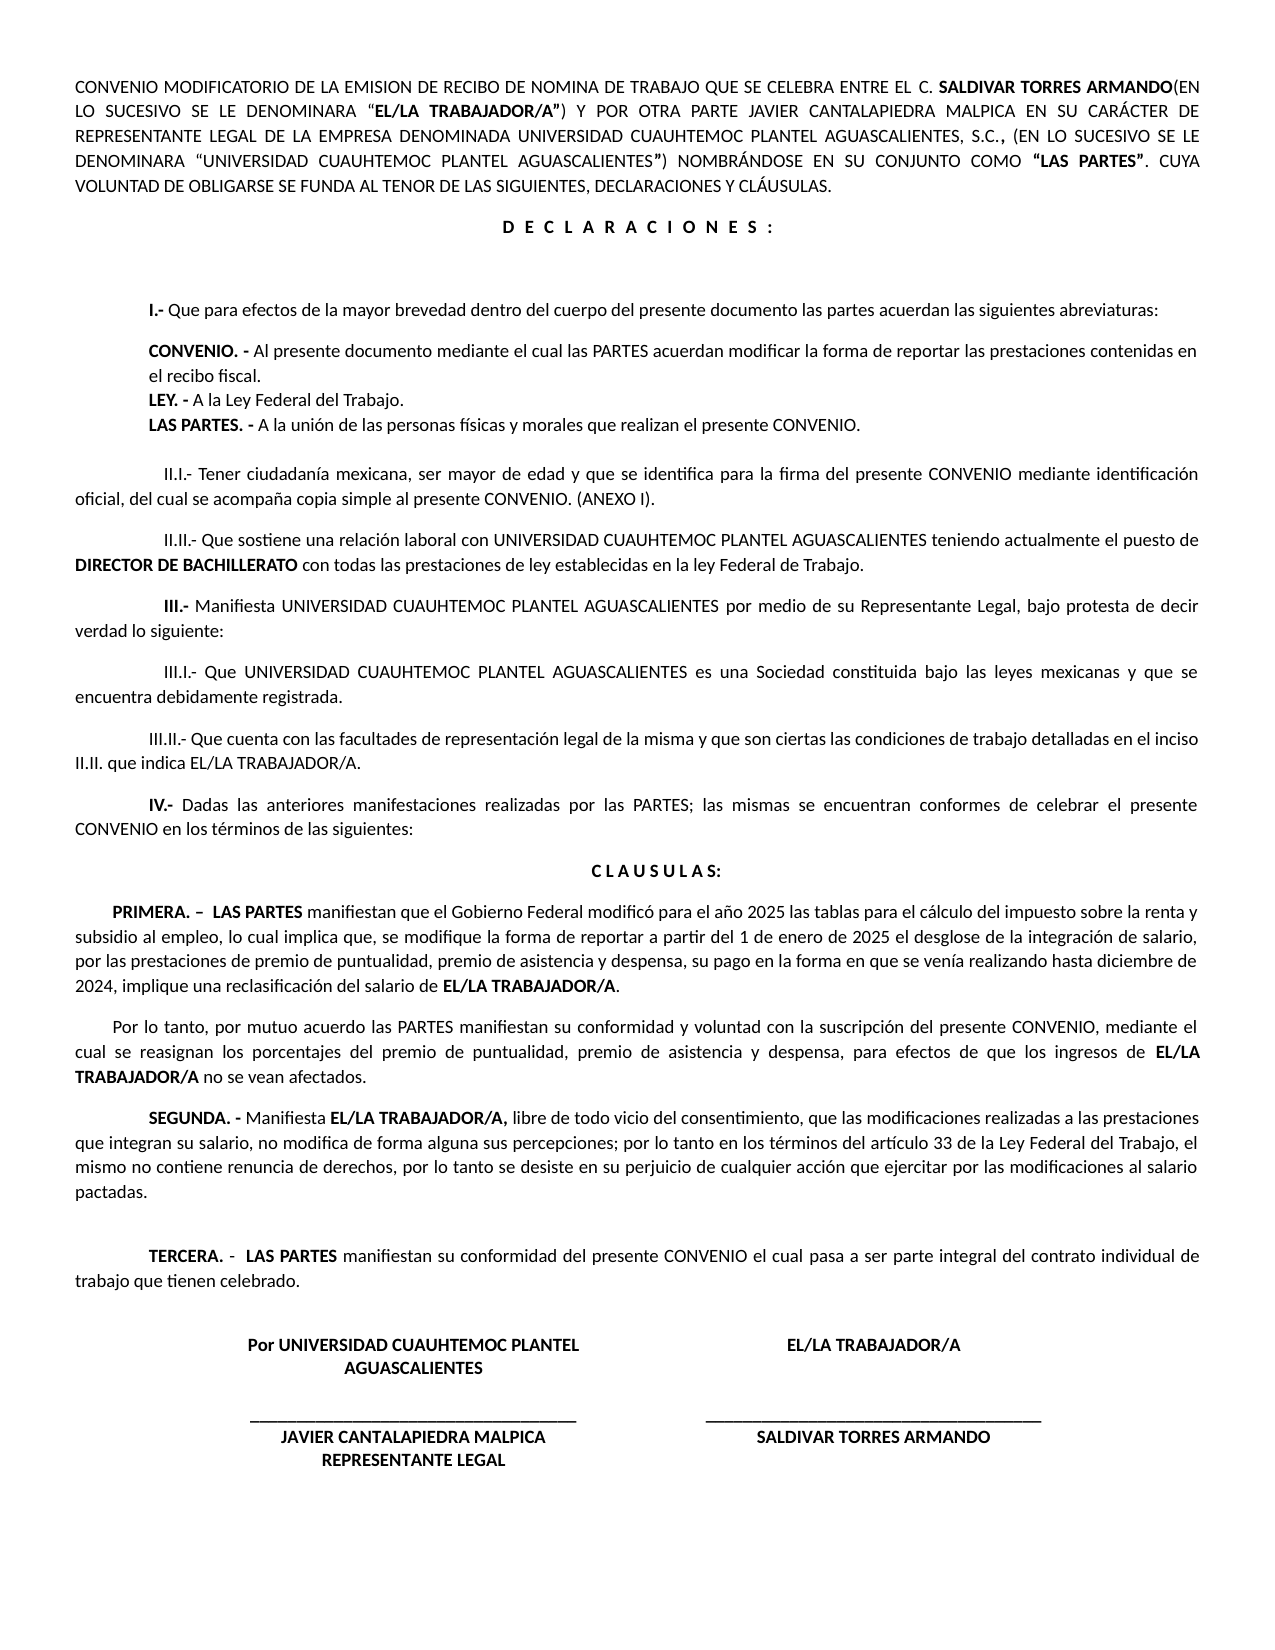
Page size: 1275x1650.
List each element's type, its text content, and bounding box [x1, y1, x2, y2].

text Por lo tanto, por mutuo acuerdo las PARTES manifiestan su conformidad y voluntad con la suscripción del presente CONVENIO, mediante el cual se reasignan los porcentajes del premio de puntualidad, premio de asistencia y despensa, para efectos de que los ingresos de EL/LA TRABAJADOR/A no se vean afectados. [75, 1016, 1200, 1088]
text II.II.- Que sostiene una relación laboral con UNIVERSIDAD CUAUHTEMOC PLANTEL AGUASCALIENTES teniendo actualmente el puesto de DIRECTOR DE BACHILLERATO con todas las prestaciones de ley establecidas en la ley Federal de Trabajo. [75, 529, 1200, 576]
text IV.- Dadas las anteriores manifestaciones realizadas por las PARTES; las mismas se encuentran conformes de celebrar el presente CONVENIO en los términos de las siguientes: [75, 793, 1200, 840]
text C L A U S U L A S: [112, 859, 1200, 882]
text SEGUNDA. - Manifiesta EL/LA TRABAJADOR/A, libre de todo vicio del consentimiento, que las modificaciones realizadas a las prestaciones que integran su salario, no modifica de forma alguna sus percepciones; por lo tanto en los términos del artículo 33 de la Ley Federal del Trabajo, el mismo no contiene renuncia de derechos, por lo tanto se desiste en su perjuicio de cualquier acción que ejercitar por las modificaciones al salario pactadas. [75, 1106, 1200, 1203]
text PRIMERA. – LAS PARTES manifiestan que el Gobierno Federal modificó para el año 2025 las tablas para el cálculo del impuesto sobre la renta y subsidio al empleo, lo cual implica que, se modifique la forma de reportar a partir del 1 de enero de 2025 el desglose de la integración de salario, por las prestaciones de premio de puntualidad, premio de asistencia y despensa, su pago en la forma en que se venía realizando hasta diciembre de 2024, implique una reclasificación del salario de EL/LA TRABAJADOR/A. [75, 900, 1200, 997]
text III.- Manifiesta UNIVERSIDAD CUAUHTEMOC PLANTEL AGUASCALIENTES por medio de su Representante Legal, bajo protesta de decir verdad lo siguiente: [75, 595, 1200, 642]
text DECLARACIONES: [75, 215, 1200, 238]
text II.I.- Tener ciudadanía mexicana, ser mayor de edad y que se identifica para la firma del presente CONVENIO mediante identificación oficial, del cual se acompaña copia simple al presente CONVENIO. (ANEXO I). [75, 463, 1200, 510]
text I.- Que para efectos de la mayor brevedad dentro del cuerpo del presente documento las partes acuerdan las siguientes abreviaturas: [75, 298, 1200, 321]
text CONVENIO MODIFICATORIO DE LA EMISION DE RECIBO DE NOMINA DE TRABAJO QUE SE CELEBRA ENTRE EL C. SALDIVAR TORRES ARMANDO (EN LO SUCESIVO SE LE DENOMINARA “EL/LA TRABAJADOR/A”) Y POR OTRA PARTE JAVIER CANTALAPIEDRA MALPICA EN SU CARÁCTER DE REPRESENTANTE LEGAL DE LA EMPRESA DENOMINADA UNIVERSIDAD CUAUHTEMOC PLANTEL AGUASCALIENTES, S.C., (EN LO SUCESIVO SE LE DENOMINARA “UNIVERSIDAD CUAUHTEMOC PLANTEL AGUASCALIENTES”) NOMBRÁNDOSE EN SU CONJUNTO COMO “LAS PARTES”. CUYA VOLUNTAD DE OBLIGARSE SE FUNDA AL TENOR DE LAS SIGUIENTES, DECLARACIONES Y CLÁUSULAS. [75, 75, 1200, 197]
text LEY. - A la Ley Federal del Trabajo. [149, 388, 1200, 411]
table_header Por UNIVERSIDAD CUAUHTEMOC PLANTEL AGUASCALIENTES ___________________________________ JAVIER CANTALAPIEDRA MALPICA REPRESENTANTE LEGAL [177, 1334, 649, 1494]
text III.I.- Que UNIVERSIDAD CUAUHTEMOC PLANTEL AGUASCALIENTES es una Sociedad constituida bajo las leyes mexicanas y que se encuentra debidamente registrada. [75, 661, 1200, 708]
text TERCERA. - LAS PARTES manifiestan su conformidad del presente CONVENIO el cual pasa a ser parte integral del contrato individual de trabajo que tienen celebrado. [75, 1245, 1200, 1292]
text III.II.- Que cuenta con las facultades de representación legal de la misma y que son ciertas las condiciones de trabajo detalladas en el inciso II.II. que indica EL/LA TRABAJADOR/A. [75, 727, 1200, 774]
table_header EL/LA TRABAJADOR/A ____________________________________ SALDIVAR TORRES ARMANDO [650, 1334, 1098, 1494]
text CONVENIO. - Al presente documento mediante el cual las PARTES acuerdan modificar la forma de reportar las prestaciones contenidas en el recibo fiscal. [149, 339, 1200, 387]
text LAS PARTES. - A la unión de las personas físicas y morales que realizan el presente CONVENIO. [149, 413, 1200, 436]
